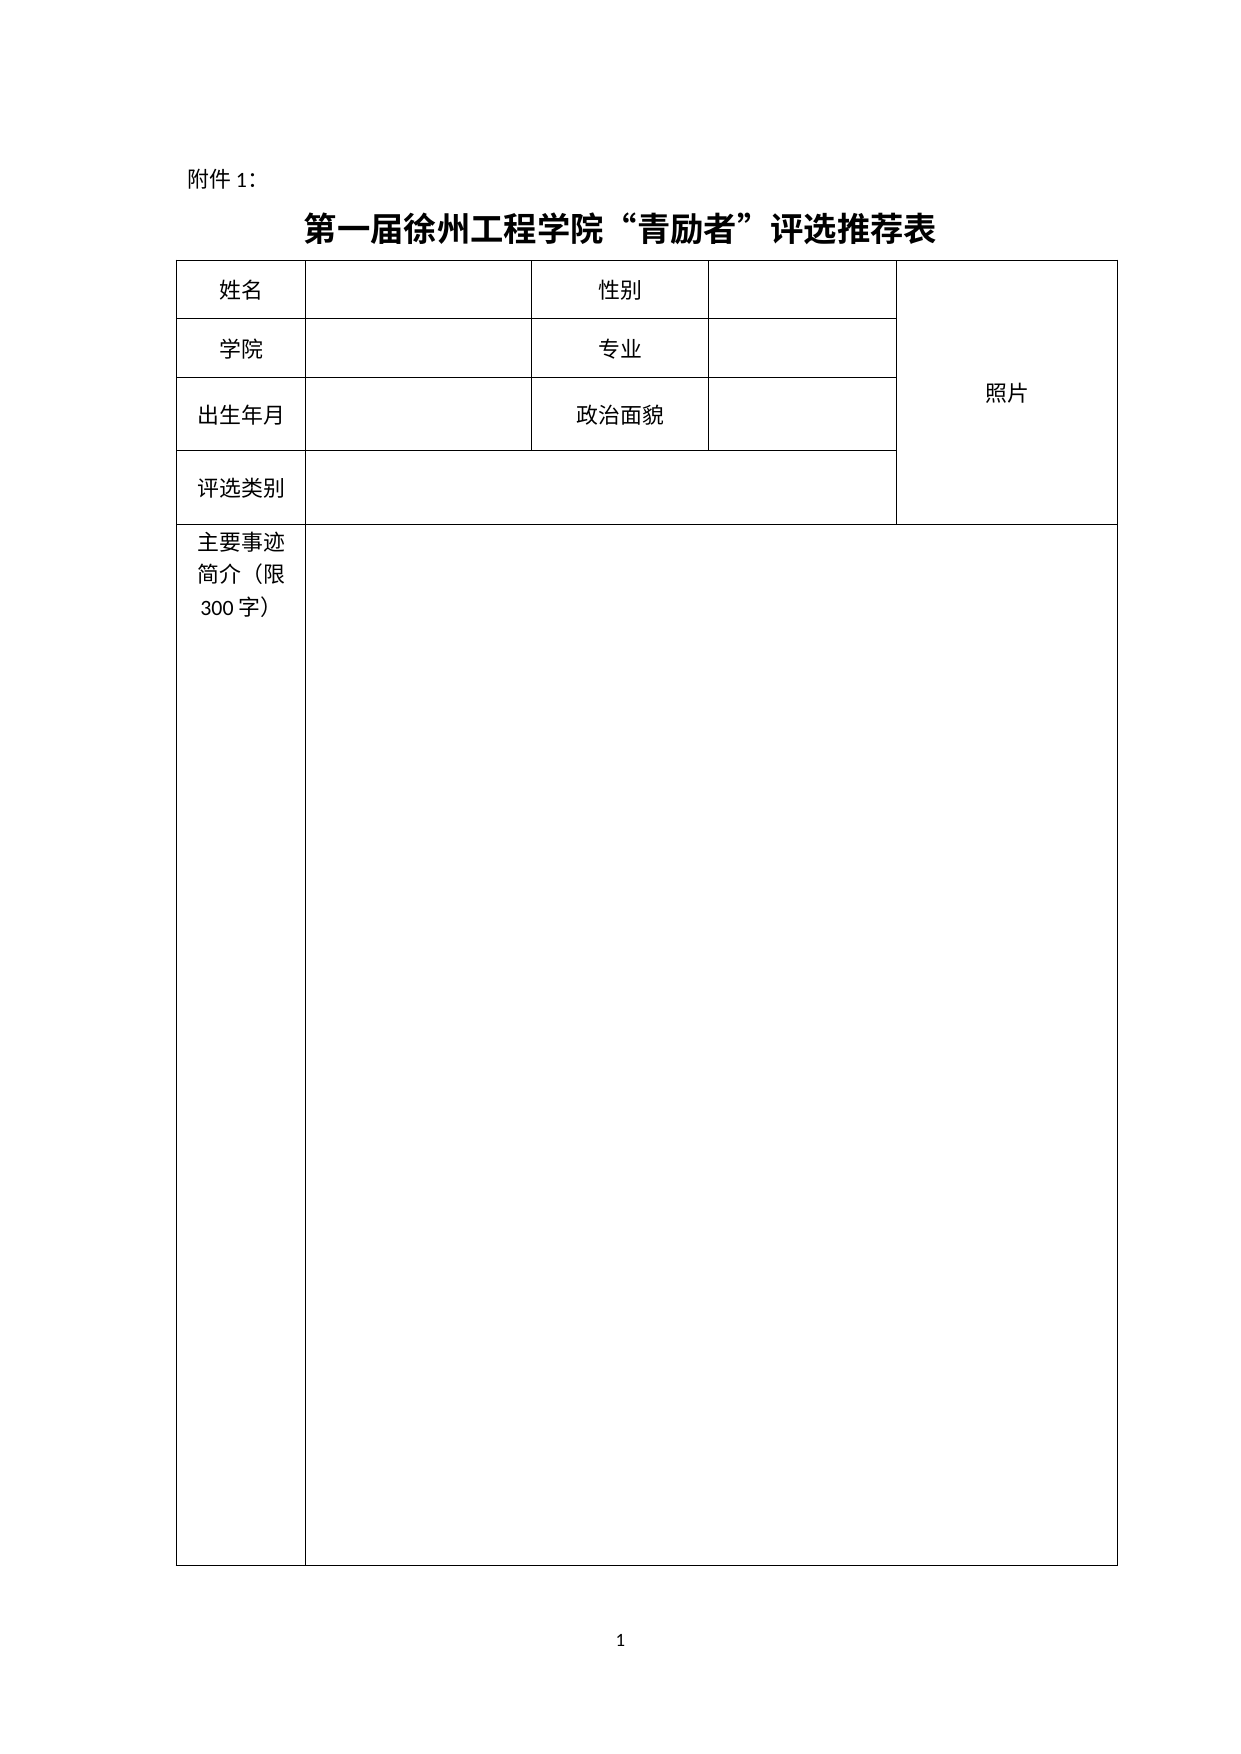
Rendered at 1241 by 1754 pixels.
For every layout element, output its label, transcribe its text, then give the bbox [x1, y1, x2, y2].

text 附件1： [187, 162, 1053, 194]
table_cell [709, 319, 896, 377]
table_cell [306, 451, 896, 523]
table_cell 政治面貌 [532, 378, 708, 450]
table_cell [306, 378, 531, 450]
table_cell [306, 319, 531, 377]
table_header 姓名 [177, 261, 305, 318]
table_cell 专业 [532, 319, 708, 377]
table_cell 学院 [177, 319, 305, 377]
table_header [709, 261, 896, 318]
table_cell 评选类别 [177, 451, 305, 523]
table_cell [709, 378, 896, 450]
text 第一届徐州工程学院“青励者”评选推荐表 [187, 194, 1053, 259]
table_header [306, 261, 531, 318]
table_cell 出生年月 [177, 378, 305, 450]
table_cell [306, 525, 1117, 1564]
table_header 性别 [532, 261, 708, 318]
table_header 照片 [897, 261, 1117, 523]
table_cell 主要事迹简介（限300字） [177, 525, 305, 1564]
